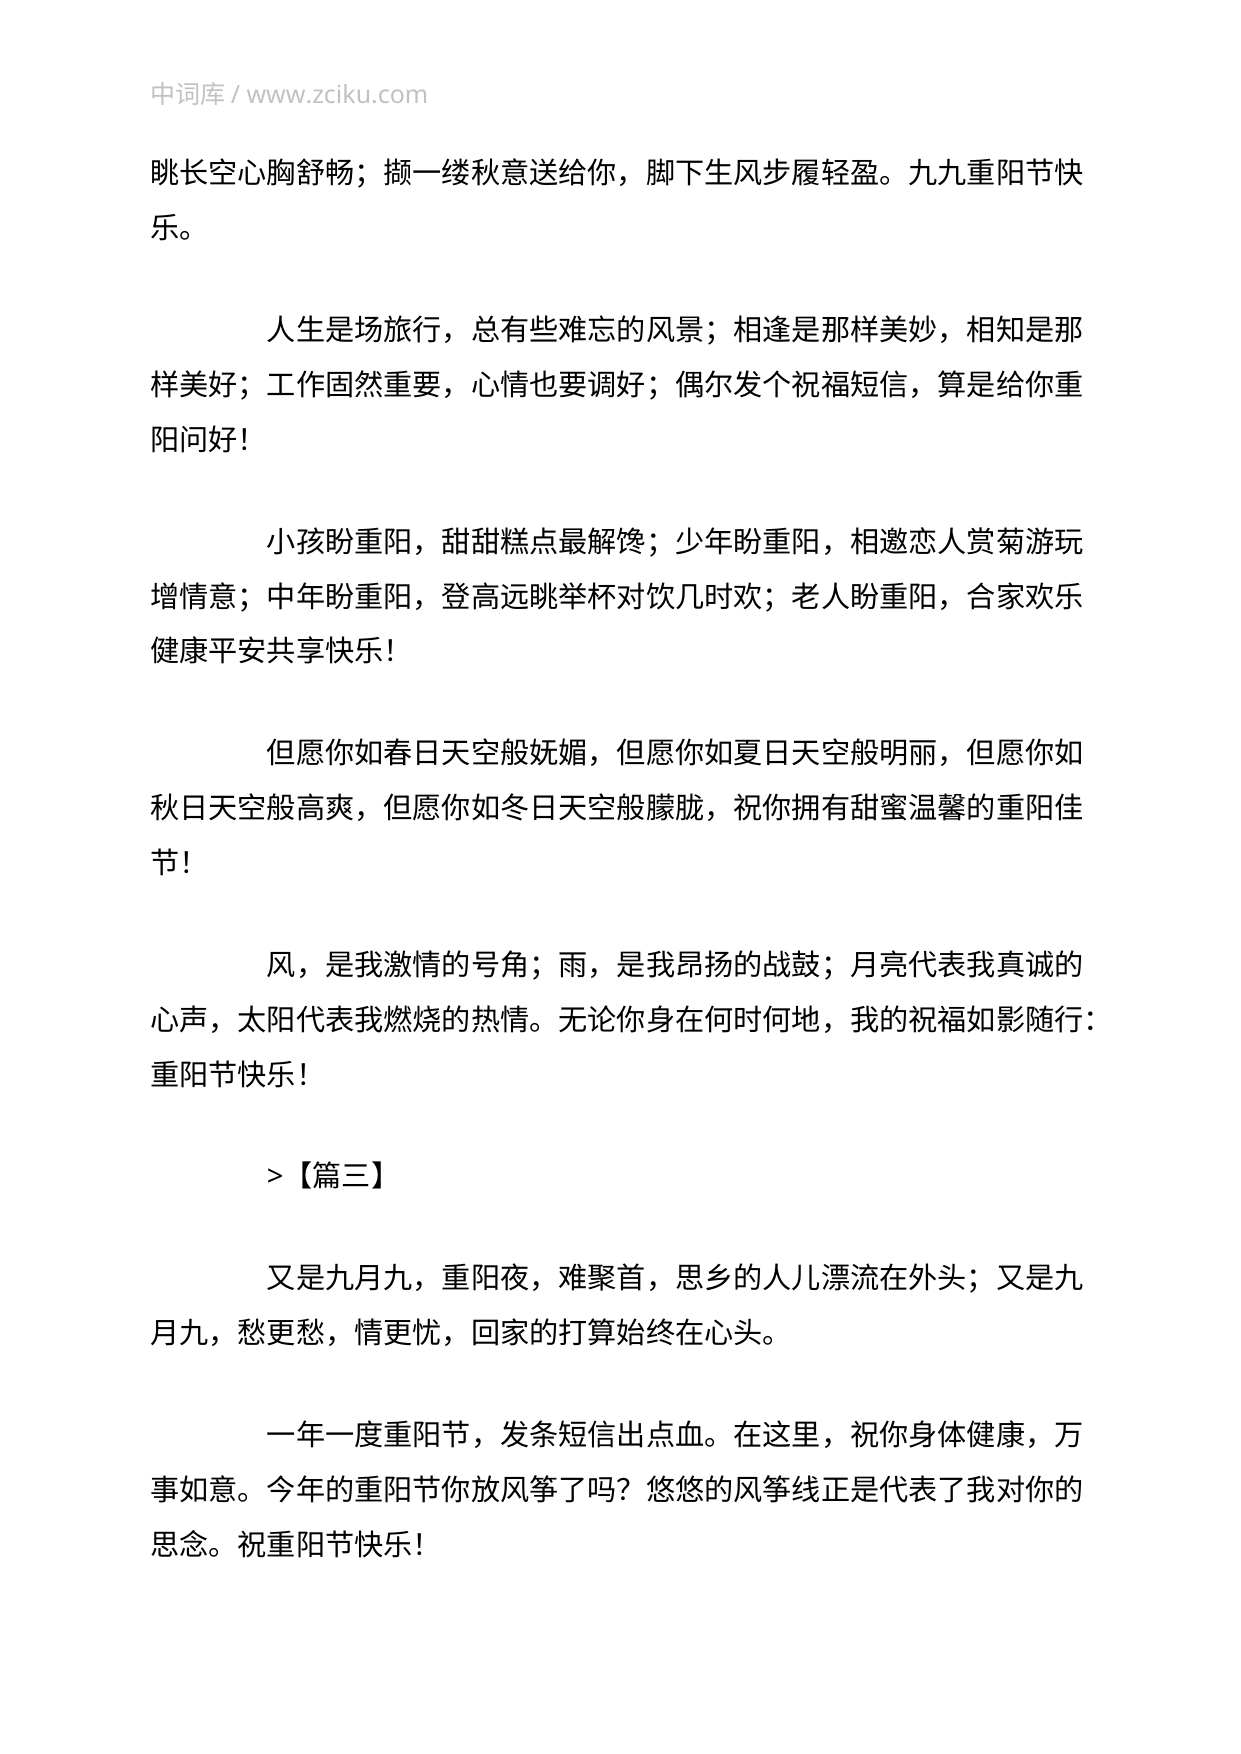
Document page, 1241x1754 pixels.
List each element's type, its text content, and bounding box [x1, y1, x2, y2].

text >【篇三】 [150, 1153, 1090, 1195]
text 小孩盼重阳，甜甜糕点最解馋；少年盼重阳，相邀恋人赏菊游玩增情意；中年盼重阳，登高远眺举杯对饮几时欢；老人盼重阳，合家欢乐健康平安共享快乐！ [150, 518, 1090, 670]
text 又是九月九，重阳夜，难聚首，思乡的人儿漂流在外头；又是九月九，愁更愁，情更忧，回家的打算始终在心头。 [150, 1255, 1090, 1352]
text 一年一度重阳节，发条短信出点血。在这里，祝你身体健康，万事如意。今年的重阳节你放风筝了吗？悠悠的风筝线正是代表了我对你的思念。祝重阳节快乐！ [150, 1412, 1090, 1564]
text 风，是我激情的号角；雨，是我昂扬的战鼓；月亮代表我真诚的心声，太阳代表我燃烧的热情。无论你身在何时何地，我的祝福如影随行：重阳节快乐！ [150, 941, 1090, 1093]
text 但愿你如春日天空般妩媚，但愿你如夏日天空般明丽，但愿你如秋日天空般高爽，但愿你如冬日天空般朦胧，祝你拥有甜蜜温馨的重阳佳节！ [150, 730, 1090, 882]
text 人生是场旅行，总有些难忘的风景；相逢是那样美妙，相知是那样美好；工作固然重要，心情也要调好；偶尔发个祝福短信，算是给你重阳问好！ [150, 307, 1090, 459]
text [150, 150, 1090, 247]
